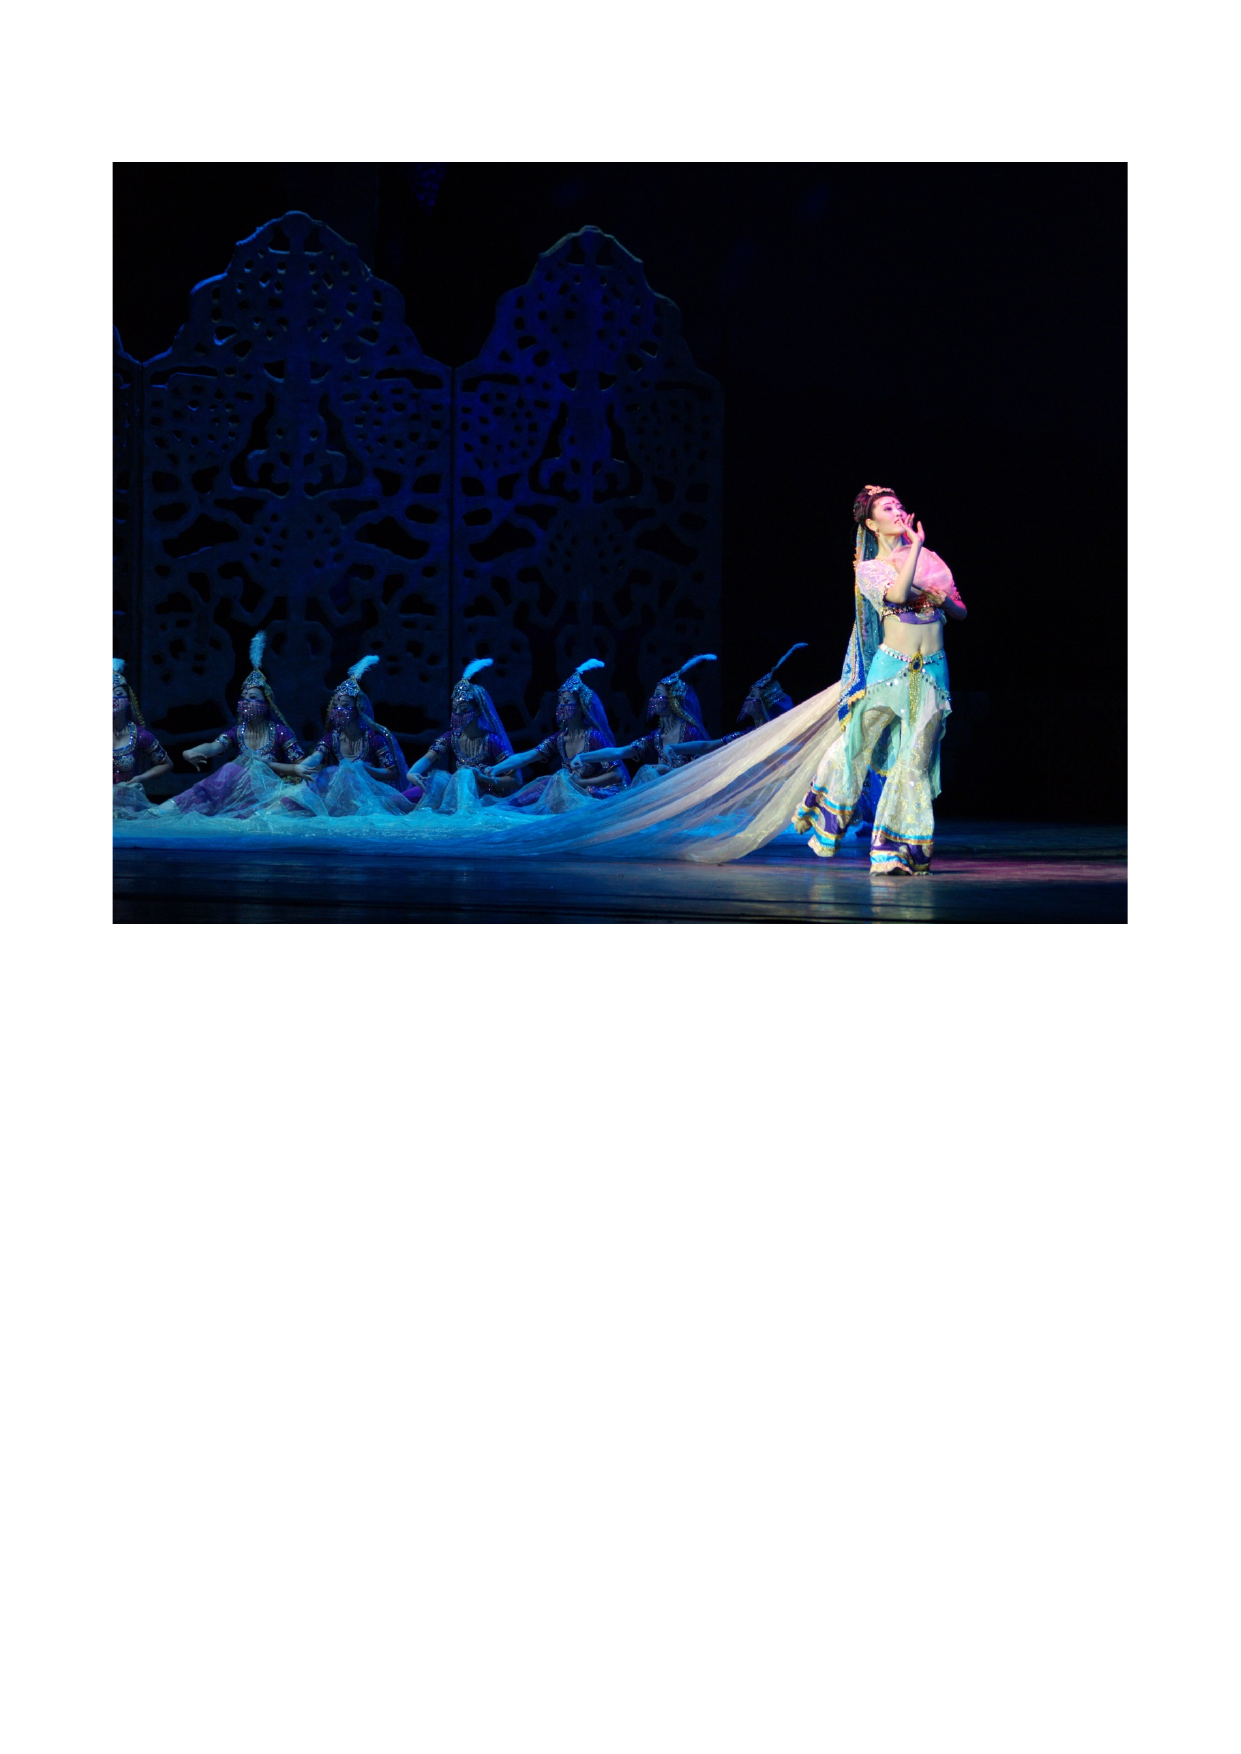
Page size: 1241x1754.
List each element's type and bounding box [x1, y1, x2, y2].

picture [112, 162, 1128, 924]
